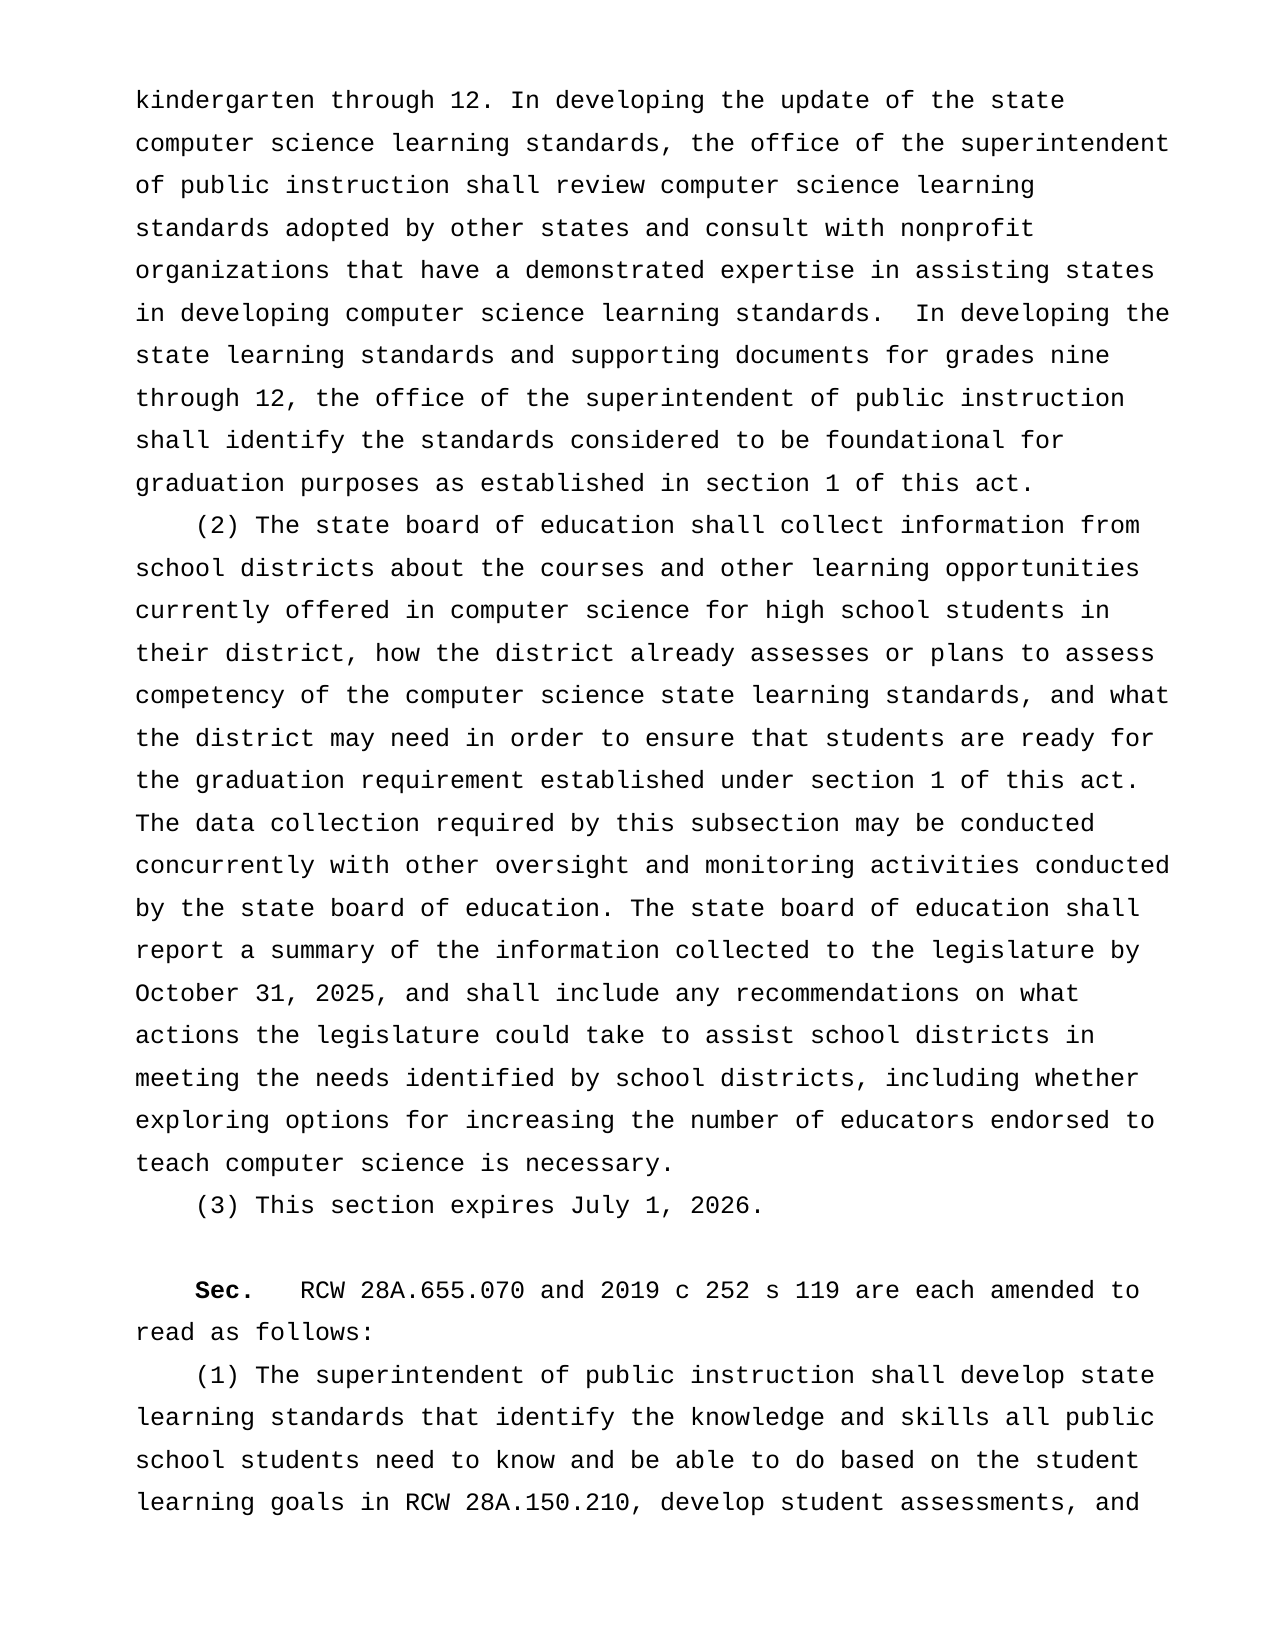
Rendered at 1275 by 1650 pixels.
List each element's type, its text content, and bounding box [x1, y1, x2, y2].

text (2) The state board of education shall collect information from school districts about the courses and other learning opportunities currently offered in computer science for high school students in their district, how the district already assesses or plans to assess competency of the computer science state learning standards, and what the district may need in order to ensure that students are ready for the graduation requirement established under section 1 of this act. The data collection required by this subsection may be conducted concurrently with other oversight and monitoring activities conducted by the state board of education. The state board of education shall report a summary of the information collected to the legislature by October 31, 2025, and shall include any recommendations on what actions the legislature could take to assist school districts in meeting the needs identified by school districts, including whether exploring options for increasing the number of educators endorsed to teach computer science is necessary. [135, 500, 1170, 1180]
text Sec. RCW 28A.655.070 and 2019 c 252 s 119 are each amended to read as follows: [135, 1264, 1170, 1349]
text (3) This section expires July 1, 2026. [135, 1180, 1170, 1222]
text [135, 75, 1170, 500]
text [135, 1349, 1170, 1519]
